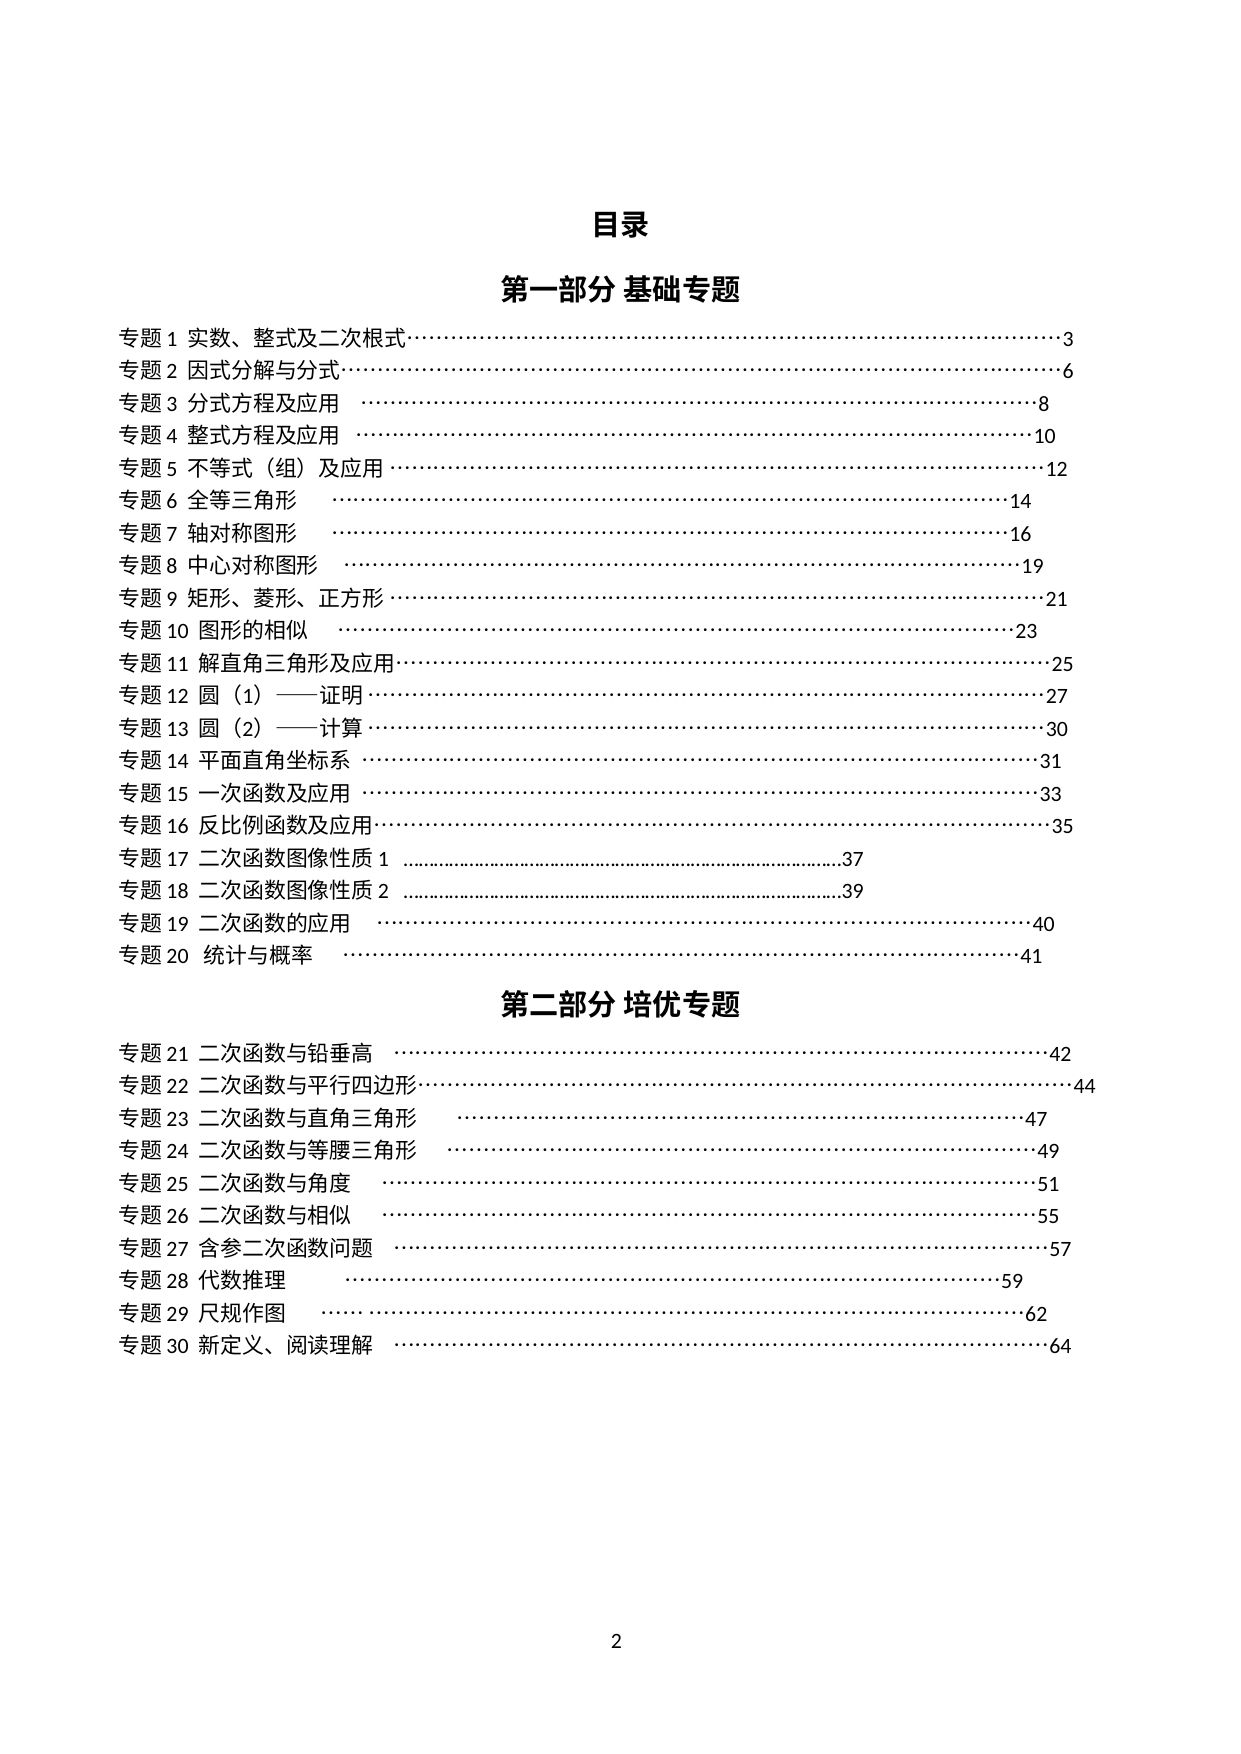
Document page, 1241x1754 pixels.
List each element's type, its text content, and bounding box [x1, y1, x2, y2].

text 专题6 全等三角形 …………………………………………………………………………………14 [118, 483, 1122, 515]
text 专题1 实数、整式及二次根式………………………………………………………………………………3 [118, 320, 1122, 353]
text 专题26 二次函数与相似 ………………………………………………………………………………55 [118, 1198, 1122, 1230]
text 专题3 分式方程及应用 …………………………………………………………………………………8 [118, 385, 1122, 418]
text 专题13 圆（2）——计算 …………………………………………………………………………………30 [118, 710, 1122, 743]
text 专题24 二次函数与等腰三角形 ………………………………………………………………………49 [118, 1133, 1122, 1165]
text 专题18 二次函数图像性质2 ……………………………………………………………………………39 [118, 873, 1122, 905]
text 专题11 解直角三角形及应用………………………………………………………………………………25 [118, 645, 1122, 678]
text 目录 [118, 190, 1122, 255]
text 专题28 代数推理 ………………………………………………………………………………59 [118, 1263, 1122, 1295]
text 专题25 二次函数与角度 ………………………………………………………………………………51 [118, 1165, 1122, 1198]
text 第二部分 培优专题 [118, 970, 1122, 1035]
text 专题27 含参二次函数问题 ………………………………………………………………………………57 [118, 1230, 1122, 1263]
text 专题17 二次函数图像性质1 ……………………………………………………………………………37 [118, 840, 1122, 873]
text 专题16 反比例函数及应用…………………………………………………………………………………35 [118, 808, 1122, 840]
text 专题4 整式方程及应用 …………………………………………………………………………………10 [118, 418, 1122, 450]
text 第一部分 基础专题 [118, 255, 1122, 320]
text 专题12 圆（1）——证明 …………………………………………………………………………………27 [118, 678, 1122, 710]
text 专题23 二次函数与直角三角形 ……………………………………………………………………47 [118, 1100, 1122, 1133]
text 专题22 二次函数与平行四边形………………………………………………………………………………44 [118, 1068, 1122, 1100]
text 专题29 尺规作图 …… ………………………………………………………………………………62 [118, 1295, 1122, 1328]
text 专题5 不等式（组）及应用 ………………………………………………………………………………12 [118, 450, 1122, 483]
text 专题10 图形的相似 …………………………………………………………………………………23 [118, 613, 1122, 645]
text 专题14 平面直角坐标系 …………………………………………………………………………………31 [118, 743, 1122, 775]
text 专题20 统计与概率 …………………………………………………………………………………41 [118, 938, 1122, 970]
text 专题30 新定义、阅读理解 ………………………………………………………………………………64 [118, 1328, 1122, 1360]
text 专题2 因式分解与分式………………………………………………………………………………………6 [118, 353, 1122, 385]
text 专题21 二次函数与铅垂高 ………………………………………………………………………………42 [118, 1035, 1122, 1068]
text 专题15 一次函数及应用 …………………………………………………………………………………33 [118, 775, 1122, 808]
text 专题19 二次函数的应用 ………………………………………………………………………………40 [118, 905, 1122, 938]
text 专题9 矩形、菱形、正方形 ………………………………………………………………………………21 [118, 580, 1122, 613]
text 专题7 轴对称图形 …………………………………………………………………………………16 [118, 515, 1122, 548]
text 专题8 中心对称图形 …………………………………………………………………………………19 [118, 548, 1122, 580]
